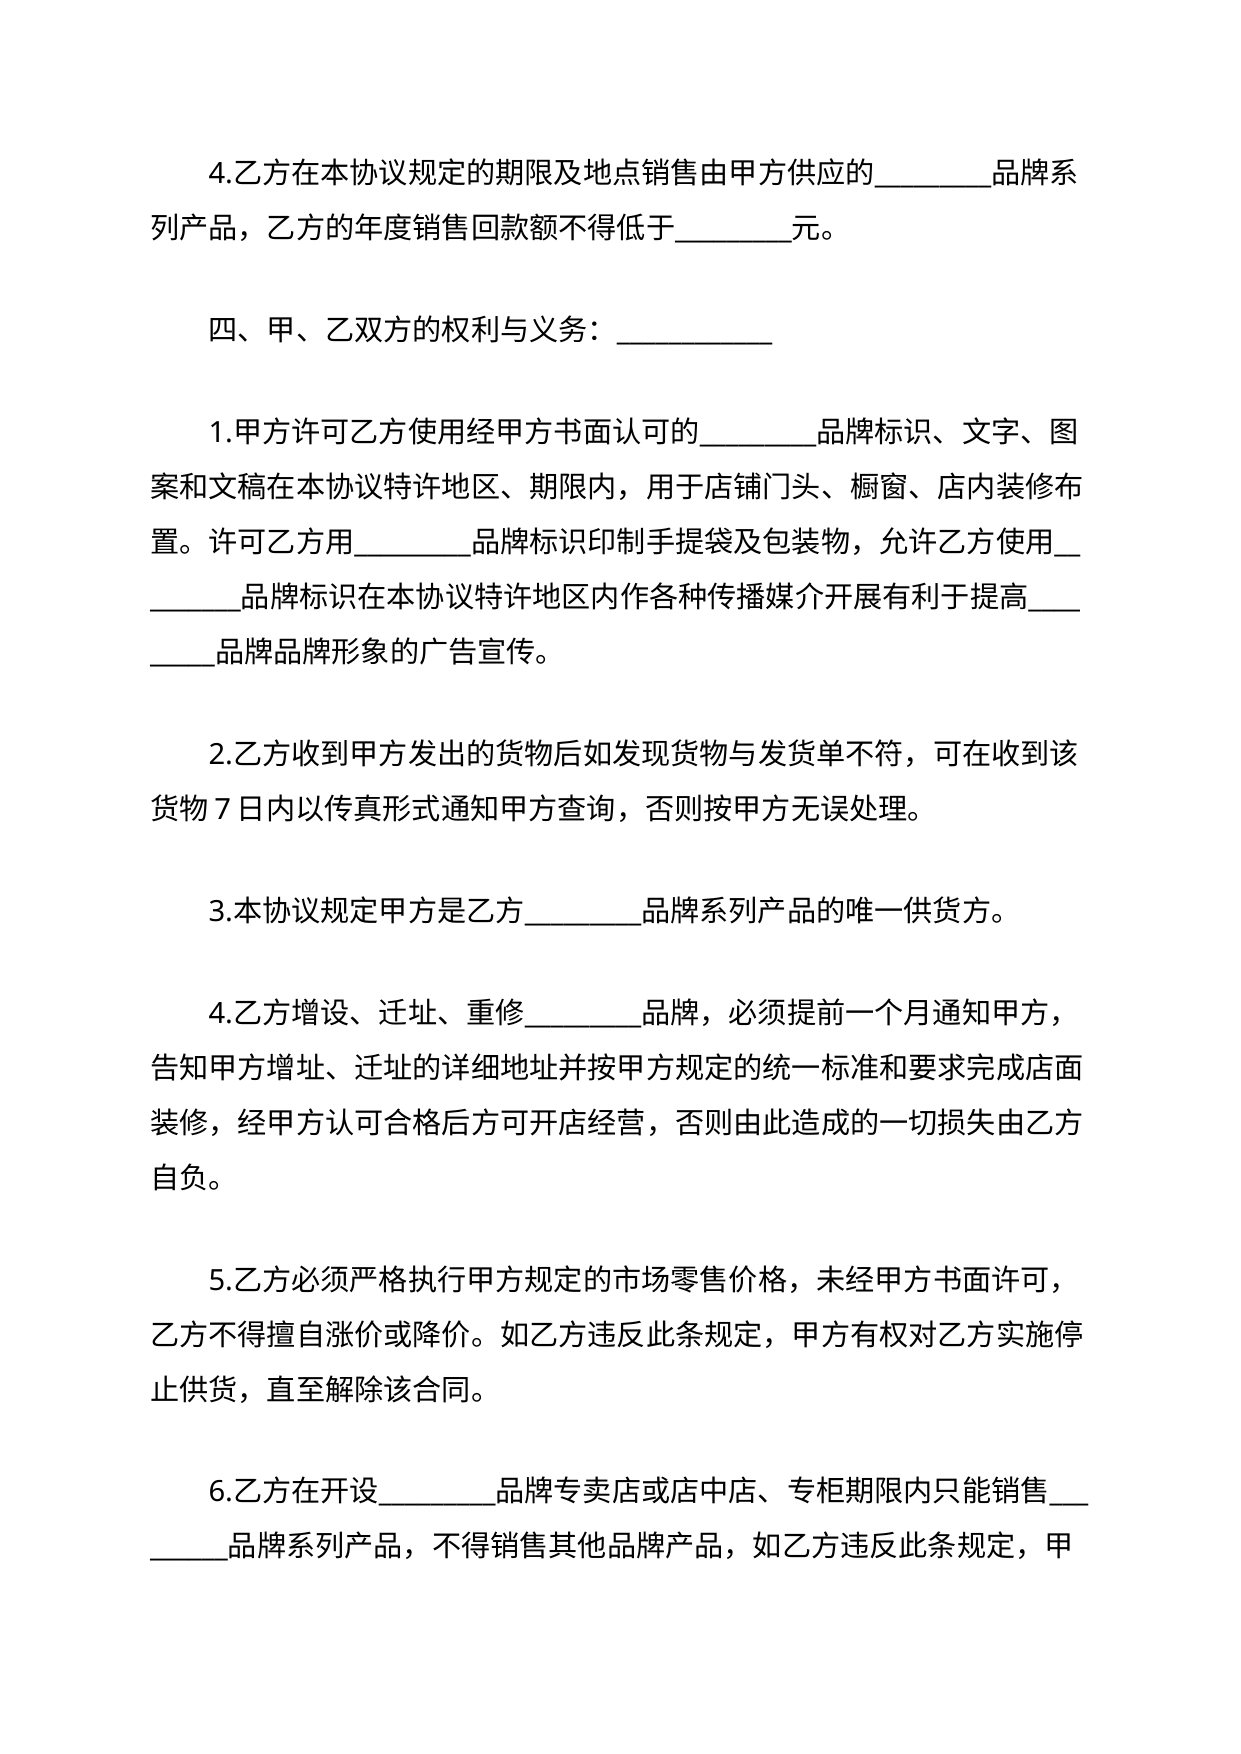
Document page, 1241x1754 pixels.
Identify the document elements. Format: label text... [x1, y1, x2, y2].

text 2.乙方收到甲方发出的货物后如发现货物与发货单不符，可在收到该货物7日内以传真形式通知甲方查询，否则按甲方无误处理。 [150, 731, 1090, 828]
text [150, 1468, 1090, 1565]
text 1.甲方许可乙方使用经甲方书面认可的_________品牌标识、文字、图案和文稿在本协议特许地区、期限内，用于店铺门头、橱窗、店内装修布置。许可乙方用_________品牌标识印制手提袋及包装物，允许乙方使用_________品牌标识在本协议特许地区内作各种传播媒介开展有利于提高_________品牌品牌形象的广告宣传。 [150, 409, 1090, 671]
text 四、甲、乙双方的权利与义务：____________ [150, 307, 1090, 349]
text 3.本协议规定甲方是乙方_________品牌系列产品的唯一供货方。 [150, 888, 1090, 930]
text 4.乙方增设、迁址、重修_________品牌，必须提前一个月通知甲方，告知甲方增址、迁址的详细地址并按甲方规定的统一标准和要求完成店面装修，经甲方认可合格后方可开店经营，否则由此造成的一切损失由乙方自负。 [150, 990, 1090, 1197]
text 5.乙方必须严格执行甲方规定的市场零售价格，未经甲方书面许可，乙方不得擅自涨价或降价。如乙方违反此条规定，甲方有权对乙方实施停止供货，直至解除该合同。 [150, 1256, 1090, 1408]
text 4.乙方在本协议规定的期限及地点销售由甲方供应的_________品牌系列产品，乙方的年度销售回款额不得低于_________元。 [150, 150, 1090, 247]
